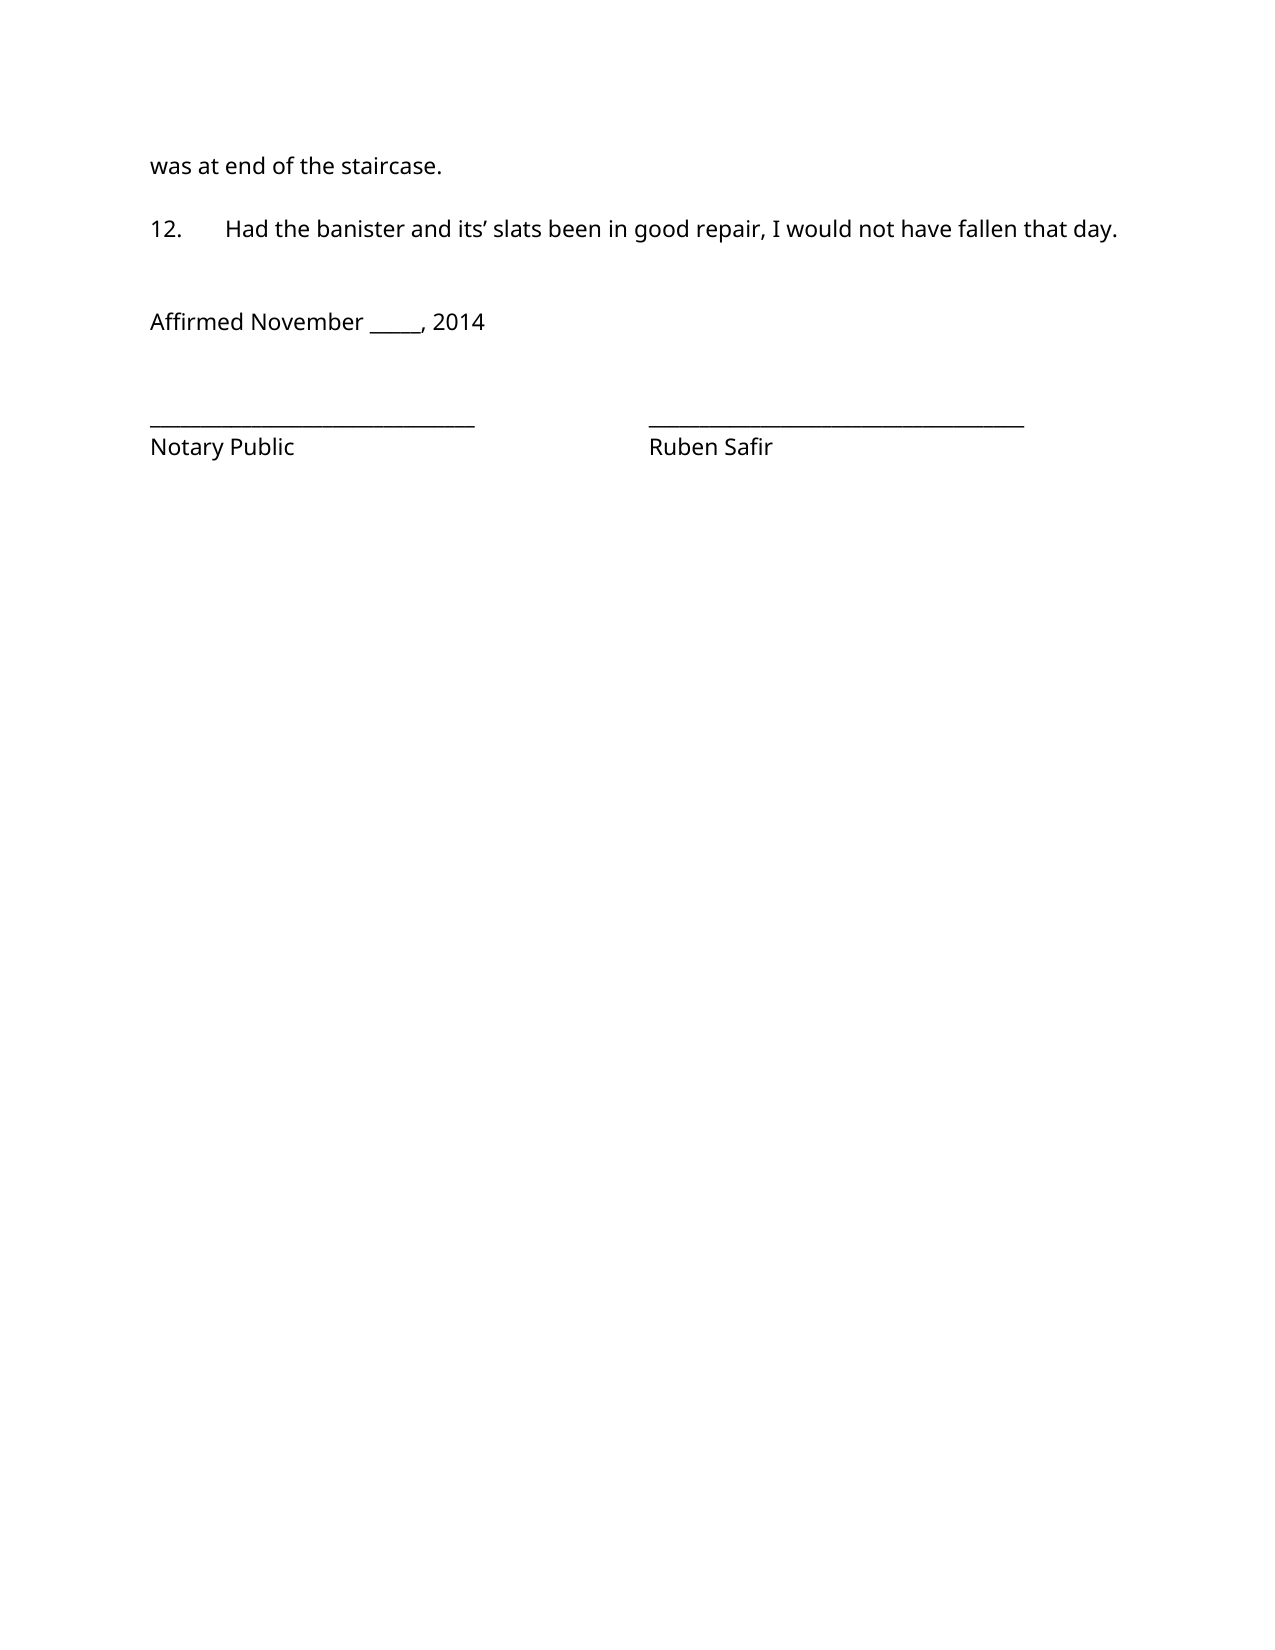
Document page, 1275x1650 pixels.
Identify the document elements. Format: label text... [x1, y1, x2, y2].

list Had the banister and its’ slats been in good repair, I would not have fallen that day. [150, 212, 1125, 244]
table_header Affirmed November _____, 2014 ________________________________ Notary Public [139, 306, 637, 462]
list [150, 150, 1125, 181]
table_header _____________________________________ Ruben Safir [638, 306, 1136, 462]
